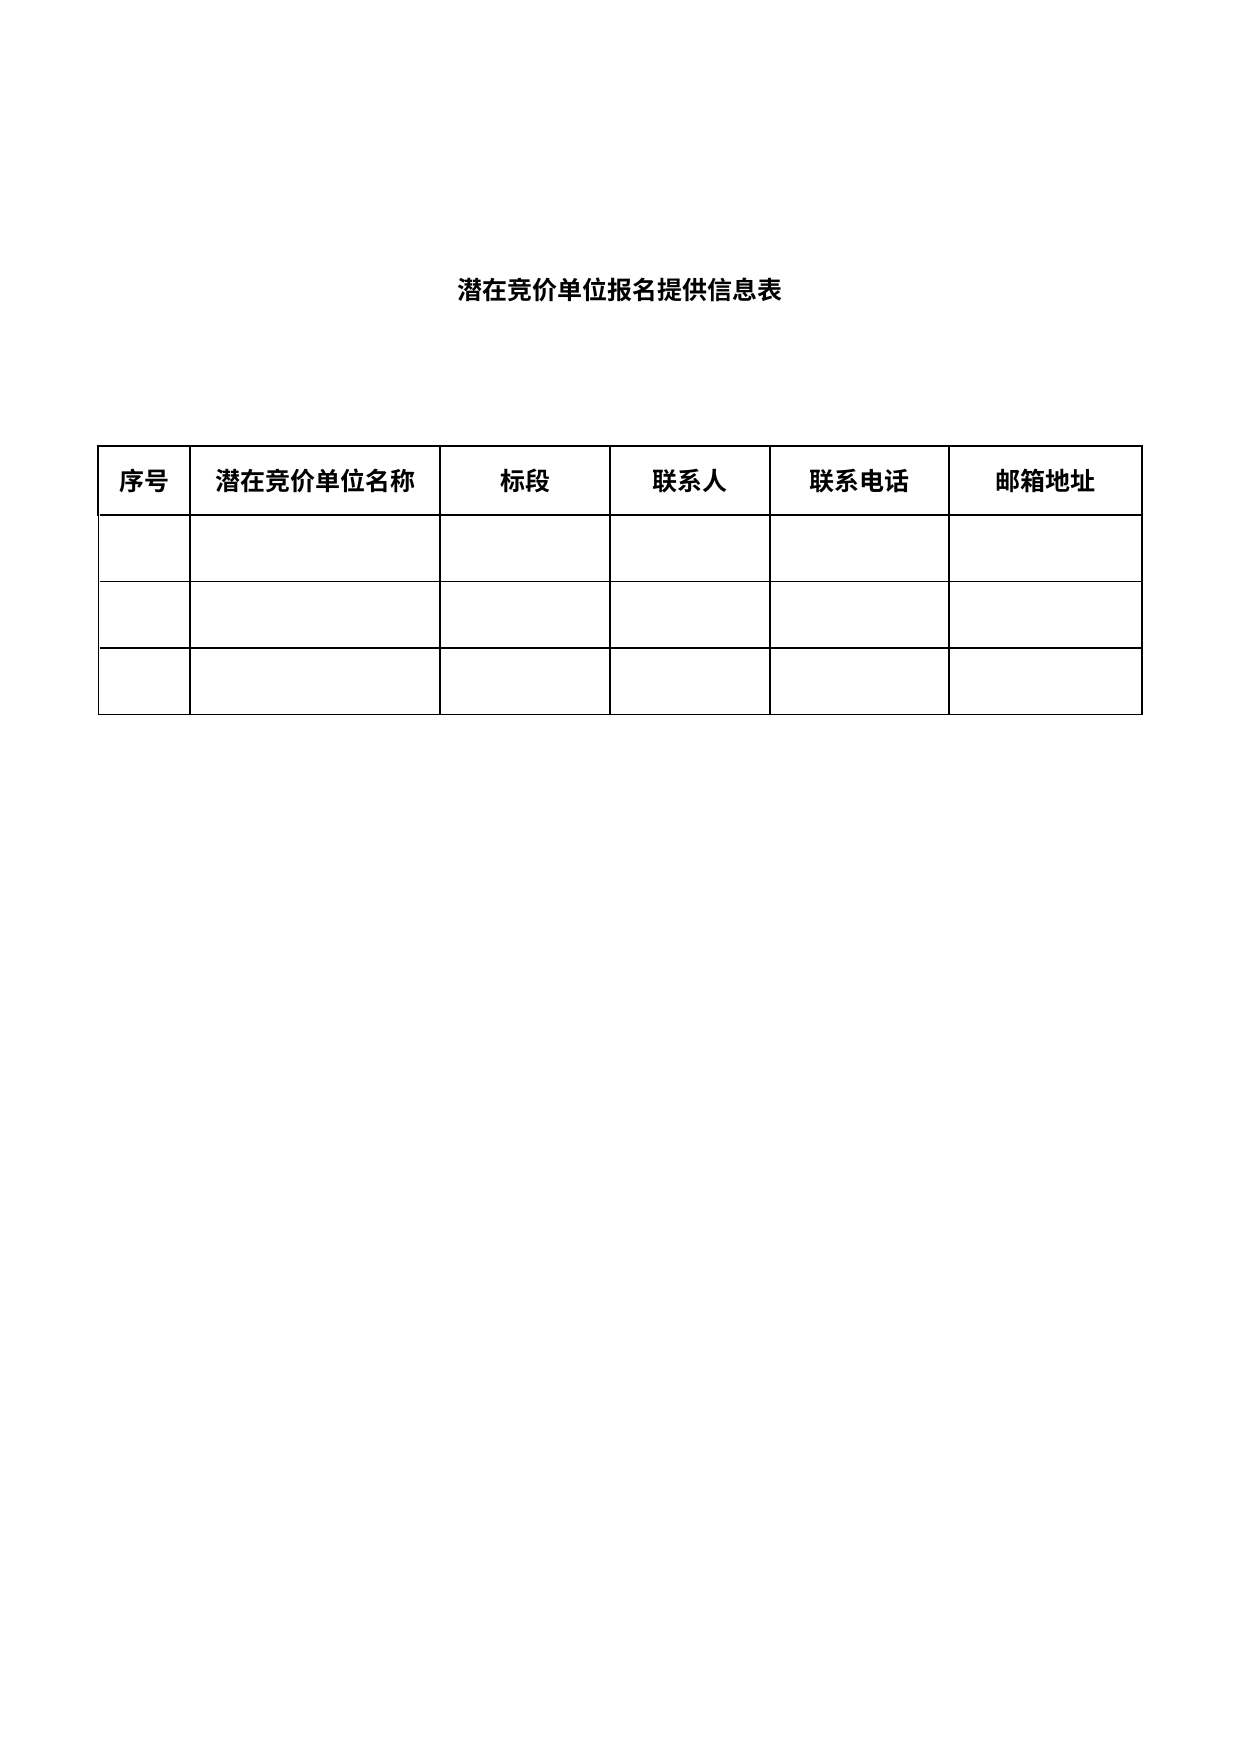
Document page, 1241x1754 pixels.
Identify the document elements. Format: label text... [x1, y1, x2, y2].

text 潜在竞价单位报名提供信息表 [187, 256, 1053, 321]
table_header 邮箱地址 [950, 447, 1141, 513]
table_cell [771, 582, 948, 647]
table_header 潜在竞价单位名称 [191, 447, 439, 513]
table_cell [191, 649, 439, 714]
table_header 序号 [99, 447, 189, 513]
table_cell [611, 649, 769, 714]
table_cell [99, 648, 189, 714]
table_cell [191, 516, 439, 581]
table_cell [99, 515, 189, 581]
table_cell [611, 516, 769, 581]
table_cell [771, 516, 948, 581]
table_cell [191, 582, 439, 647]
table_cell [950, 516, 1141, 581]
table_cell [99, 582, 189, 647]
table_cell [611, 582, 769, 647]
table_header 联系人 [611, 447, 769, 513]
table_cell [441, 582, 609, 647]
table_cell [441, 649, 609, 714]
table_cell [950, 582, 1141, 647]
table_header 标段 [441, 447, 609, 513]
table_cell [771, 649, 948, 714]
table_header 联系电话 [771, 447, 948, 513]
table_cell [441, 516, 609, 581]
table_cell [950, 649, 1141, 714]
